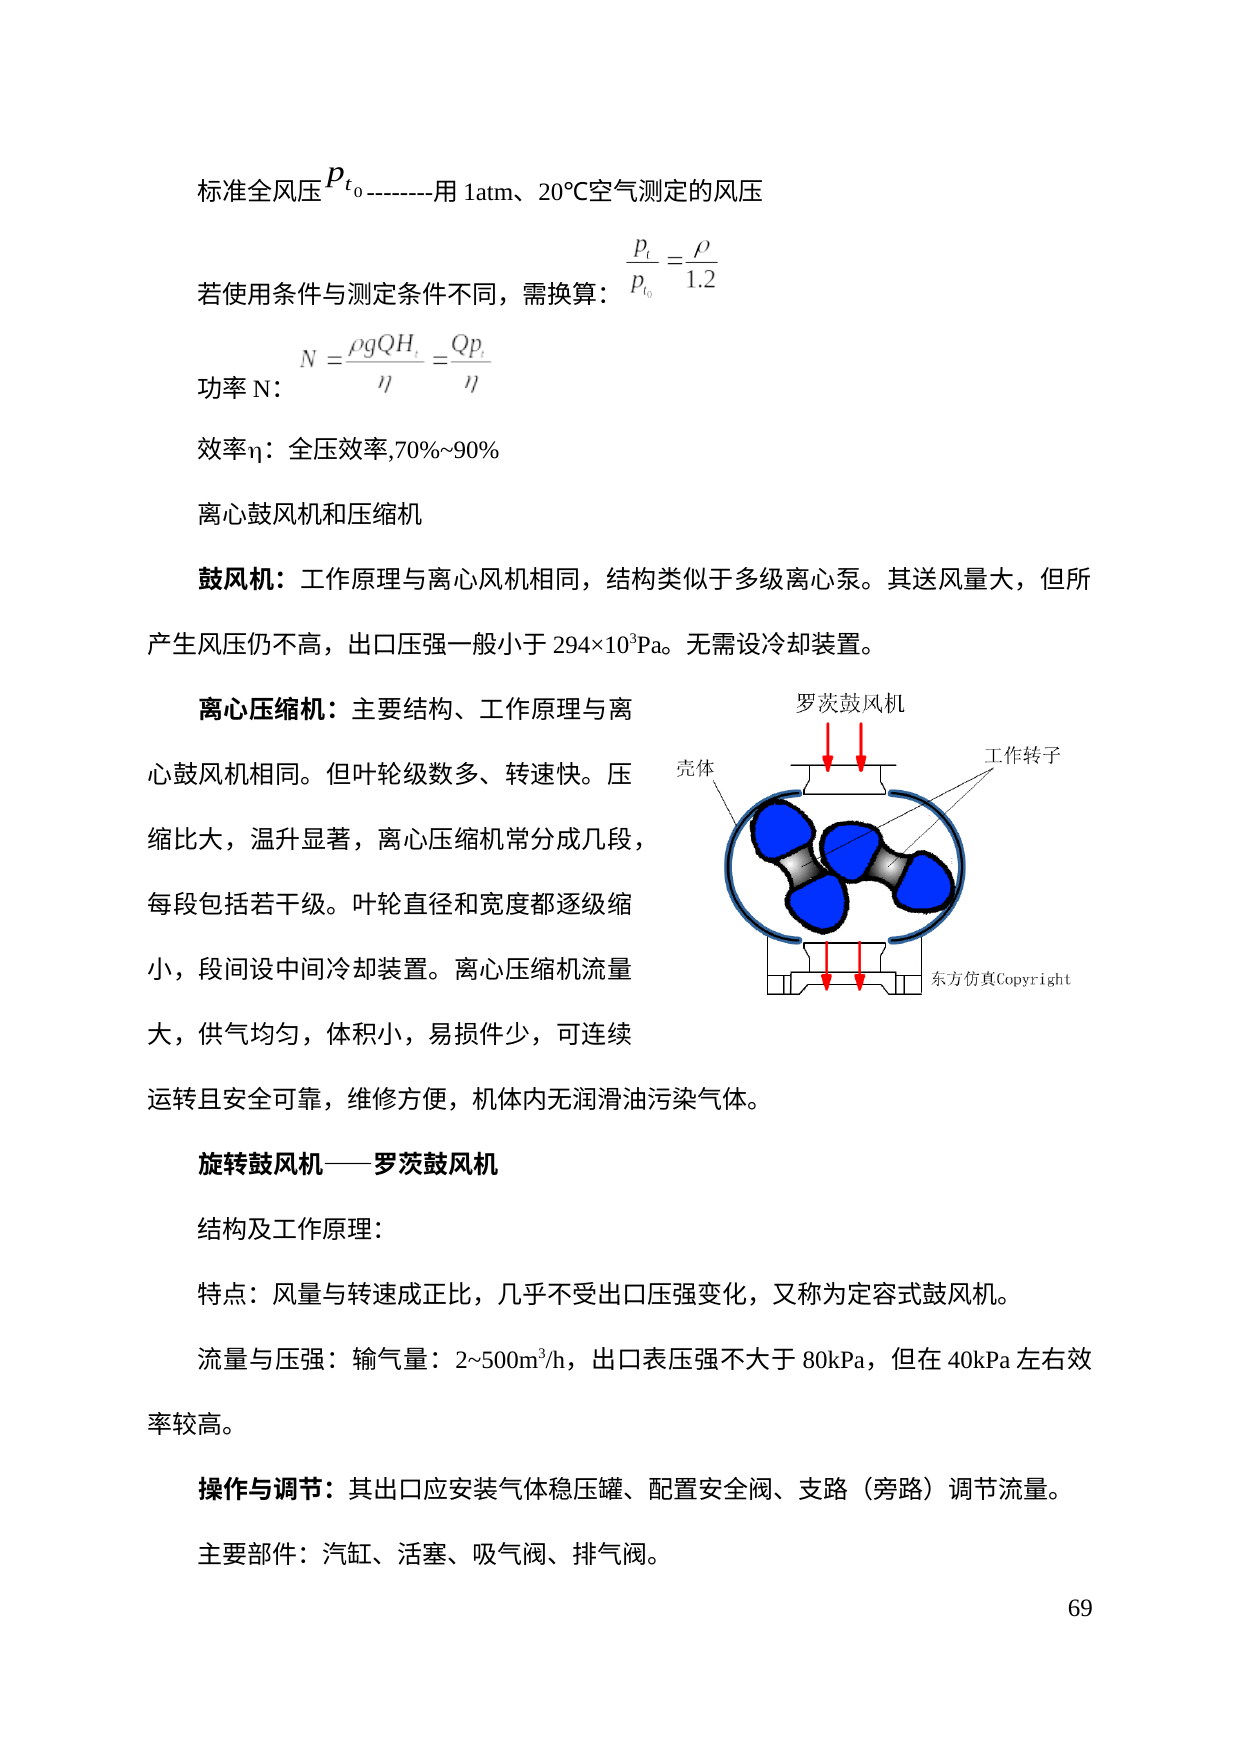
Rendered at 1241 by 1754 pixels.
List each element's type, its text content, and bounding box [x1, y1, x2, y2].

text 特点：风量与转速成正比，几乎不受出口压强变化，又称为定容式鼓风机。 [148, 1260, 1092, 1325]
text 功率N： [148, 318, 1092, 415]
text 流量与压强：输气量：2~500m3/h，出口表压强不大于80kPa，但在40kPa左右效率较高。 [148, 1325, 1092, 1455]
text 旋转鼓风机——罗茨鼓风机 [148, 1130, 1092, 1195]
text 标准全风压--------用1atm、20℃空气测定的风压 [148, 155, 1092, 220]
picture [651, 675, 1093, 1007]
text 结构及工作原理： [148, 1195, 1092, 1260]
text 效率：全压效率,70%~90% [148, 415, 1092, 480]
text 鼓风机：工作原理与离心风机相同，结构类似于多级离心泵。其送风量大，但所产生风压仍不高，出口压强一般小于294×103Pa。无需设冷却装置。 [148, 545, 1092, 675]
text 操作与调节：其出口应安装气体稳压罐、配置安全阀、支路（旁路）调节流量。 [148, 1455, 1092, 1520]
text 离心鼓风机和压缩机 [148, 480, 1092, 545]
text 主要部件：汽缸、活塞、吸气阀、排气阀。 [148, 1520, 1092, 1585]
text 若使用条件与测定条件不同，需换算： [148, 220, 1092, 318]
